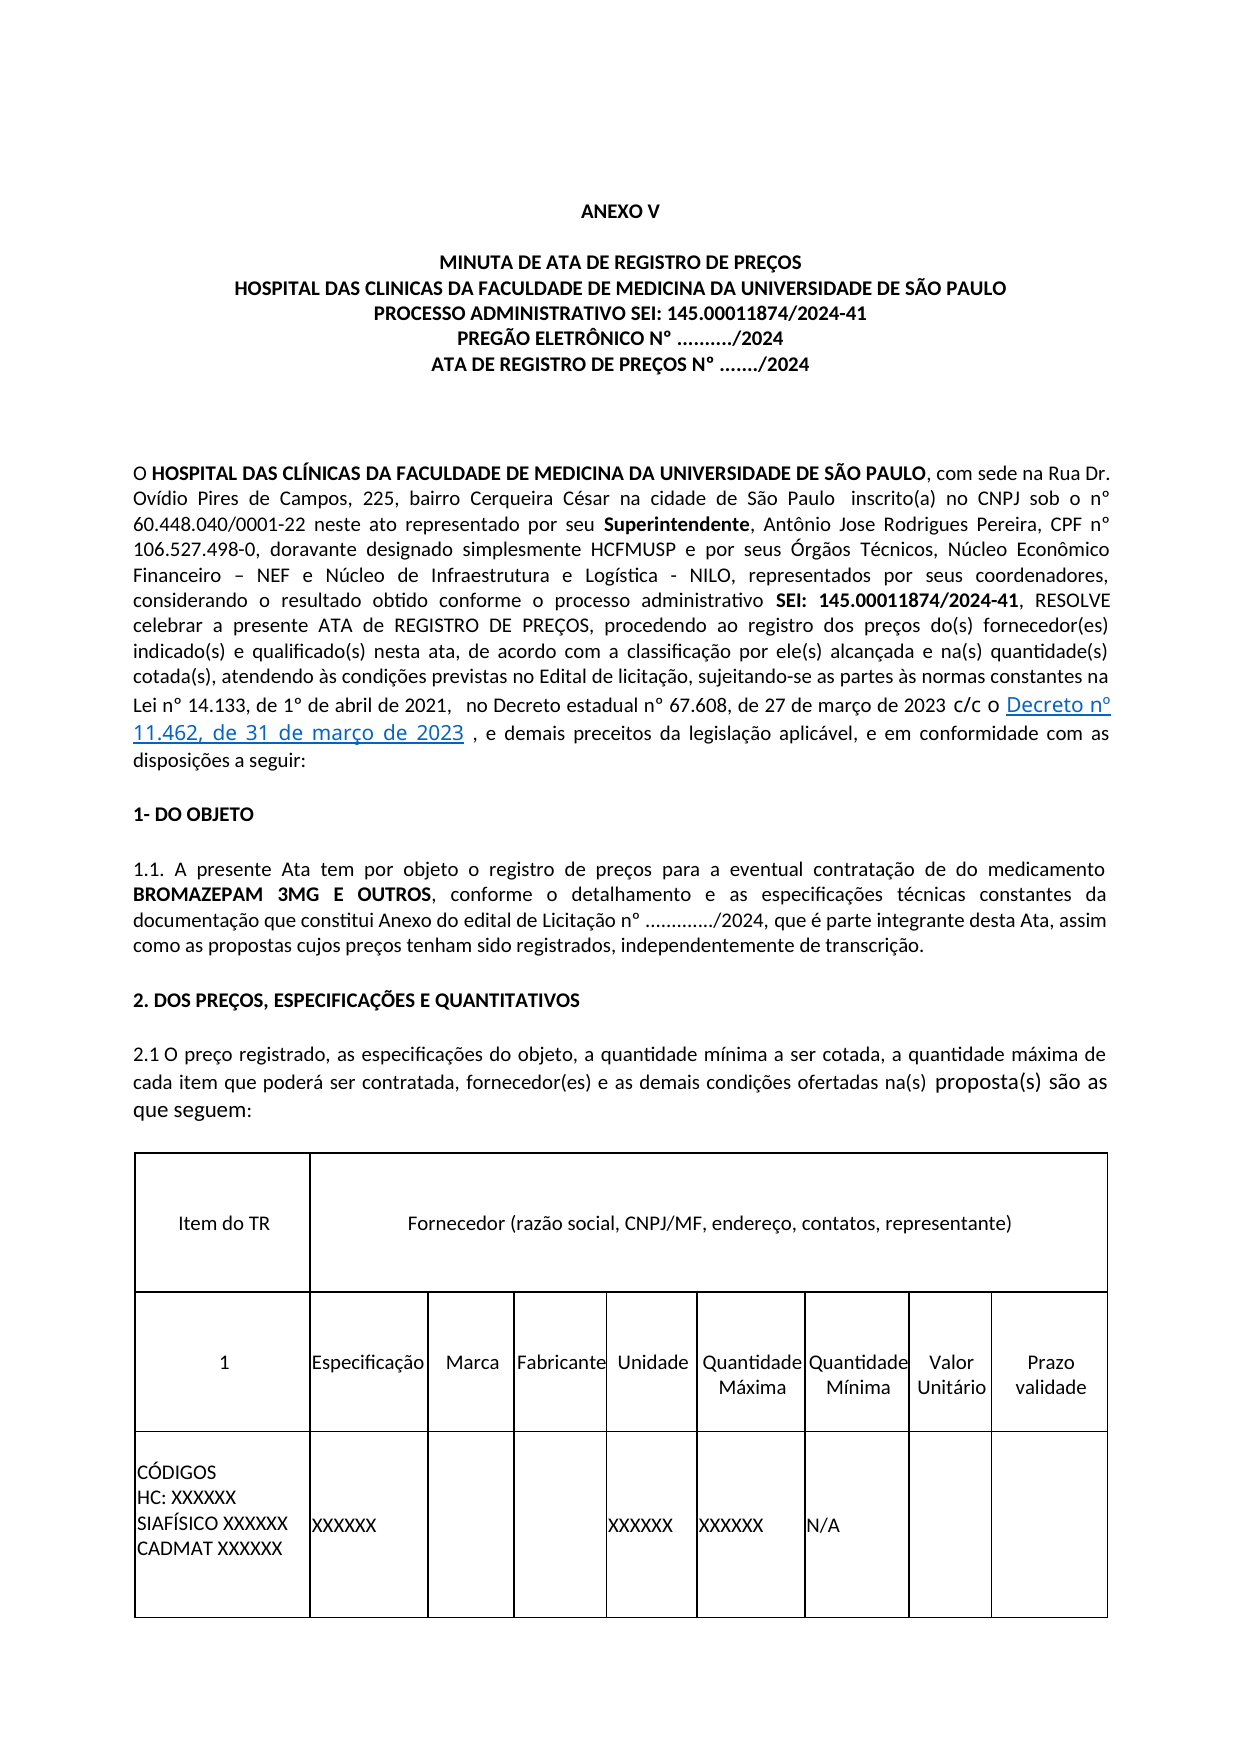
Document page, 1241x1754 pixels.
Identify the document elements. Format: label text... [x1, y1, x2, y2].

table_cell [515, 1432, 606, 1617]
table_cell N/A [806, 1432, 908, 1617]
table_cell Quantidade Máxima [698, 1293, 804, 1431]
text 2. DOS PREÇOS, ESPECIFICAÇÕES E QUANTITATIVOS [133, 987, 1107, 1012]
table_header Fornecedor (razão social, CNPJ/MF, endereço, contatos, representante) [311, 1154, 1107, 1291]
table_cell Marca [429, 1293, 513, 1431]
text PREGÃO ELETRÔNICO Nº ........../2024 [133, 326, 1107, 351]
table_cell XXXXXX [698, 1432, 804, 1617]
table_cell [429, 1432, 513, 1617]
table_cell [910, 1432, 991, 1617]
table_cell Quantidade Mínima [806, 1293, 908, 1431]
text HOSPITAL DAS CLINICAS DA FACULDADE DE MEDICINA DA UNIVERSIDADE DE SÃO PAULO [133, 275, 1107, 300]
table_cell XXXXXX [311, 1432, 427, 1617]
text ​​​​2.1 O preço registrado, as especificações do objeto, a quantidade mínima a ser cotada, a quantidade máxima de cada item que poderá ser contratada, fornecedor(es) e as demais condições ofertadas na(s) proposta(s) são as que seguem: [133, 1041, 1107, 1123]
table_cell Prazo validade [992, 1293, 1107, 1431]
table_cell Especificação [311, 1293, 427, 1431]
text PROCESSO ADMINISTRATIVO SEI: 145.00011874/2024-41 [133, 300, 1107, 326]
table_header Item do TR [136, 1154, 309, 1291]
table_cell CÓDIGOS HC: XXXXXX SIAFÍSICO XXXXXX CADMAT XXXXXX [136, 1432, 309, 1617]
text ATA DE REGISTRO DE PREÇOS Nº ......./2024 [133, 351, 1107, 376]
table_cell Unidade [607, 1293, 696, 1431]
table_cell XXXXXX [607, 1432, 696, 1617]
text 1- DO OBJETO [133, 801, 1111, 827]
text MINUTA DE ATA DE REGISTRO DE PREÇOS [133, 249, 1107, 275]
text 1.1. A presente Ata tem por objeto o registro de preços para a eventual contratação de do medicamento BROMAZEPAM 3MG E OUTROS, conforme o detalhamento e as especificações técnicas constantes da documentação que constitui Anexo do edital de Licitação nº ............./2024, que é parte integrante desta Ata, assim como as propostas cujos preços tenham sido registrados, independentemente de transcrição. [133, 856, 1107, 958]
table_cell Fabricante [515, 1293, 606, 1431]
table_cell 1 [136, 1293, 309, 1431]
text O HOSPITAL DAS CLÍNICAS DA FACULDADE DE MEDICINA DA UNIVERSIDADE DE SÃO PAULO, com sede na Rua Dr. Ovídio Pires de Campos, 225, bairro Cerqueira César na cidade de São Paulo inscrito(a) no CNPJ sob o nº 60.448.040/0001-22 neste ato representado por seu Superintendente, Antônio Jose Rodrigues Pereira, CPF nº 106.527.498-0, doravante designado simplesmente HCFMUSP e por seus Órgãos Técnicos, Núcleo Econômico Financeiro – NEF e Núcleo de Infraestrutura e Logística - NILO, representados por seus coordenadores, considerando o resultado obtido conforme o processo administrativo SEI: 145.00011874/2024-41, RESOLVE celebrar a presente ATA de REGISTRO DE PREÇOS, procedendo ao registro dos preços do(s) fornecedor(es) indicado(s) e qualificado(s) nesta ata, de acordo com a classificação por ele(s) alcançada e na(s) quantidade(s) cotada(s), atendendo às condições previstas no Edital de licitação, sujeitando-se as partes às normas constantes na Lei nº 14.133, de 1º de abril de 2021, no Decreto estadual nº 67.608, de 27 de março de 2023 c/c o Decreto nº 11.462, de 31 de março de 2023 , e demais preceitos da legislação aplicável, e em conformidade com as disposições a seguir: [133, 460, 1111, 772]
text ANEXO V [133, 198, 1107, 224]
table_cell Valor Unitário [910, 1293, 991, 1431]
table_cell [992, 1432, 1107, 1617]
